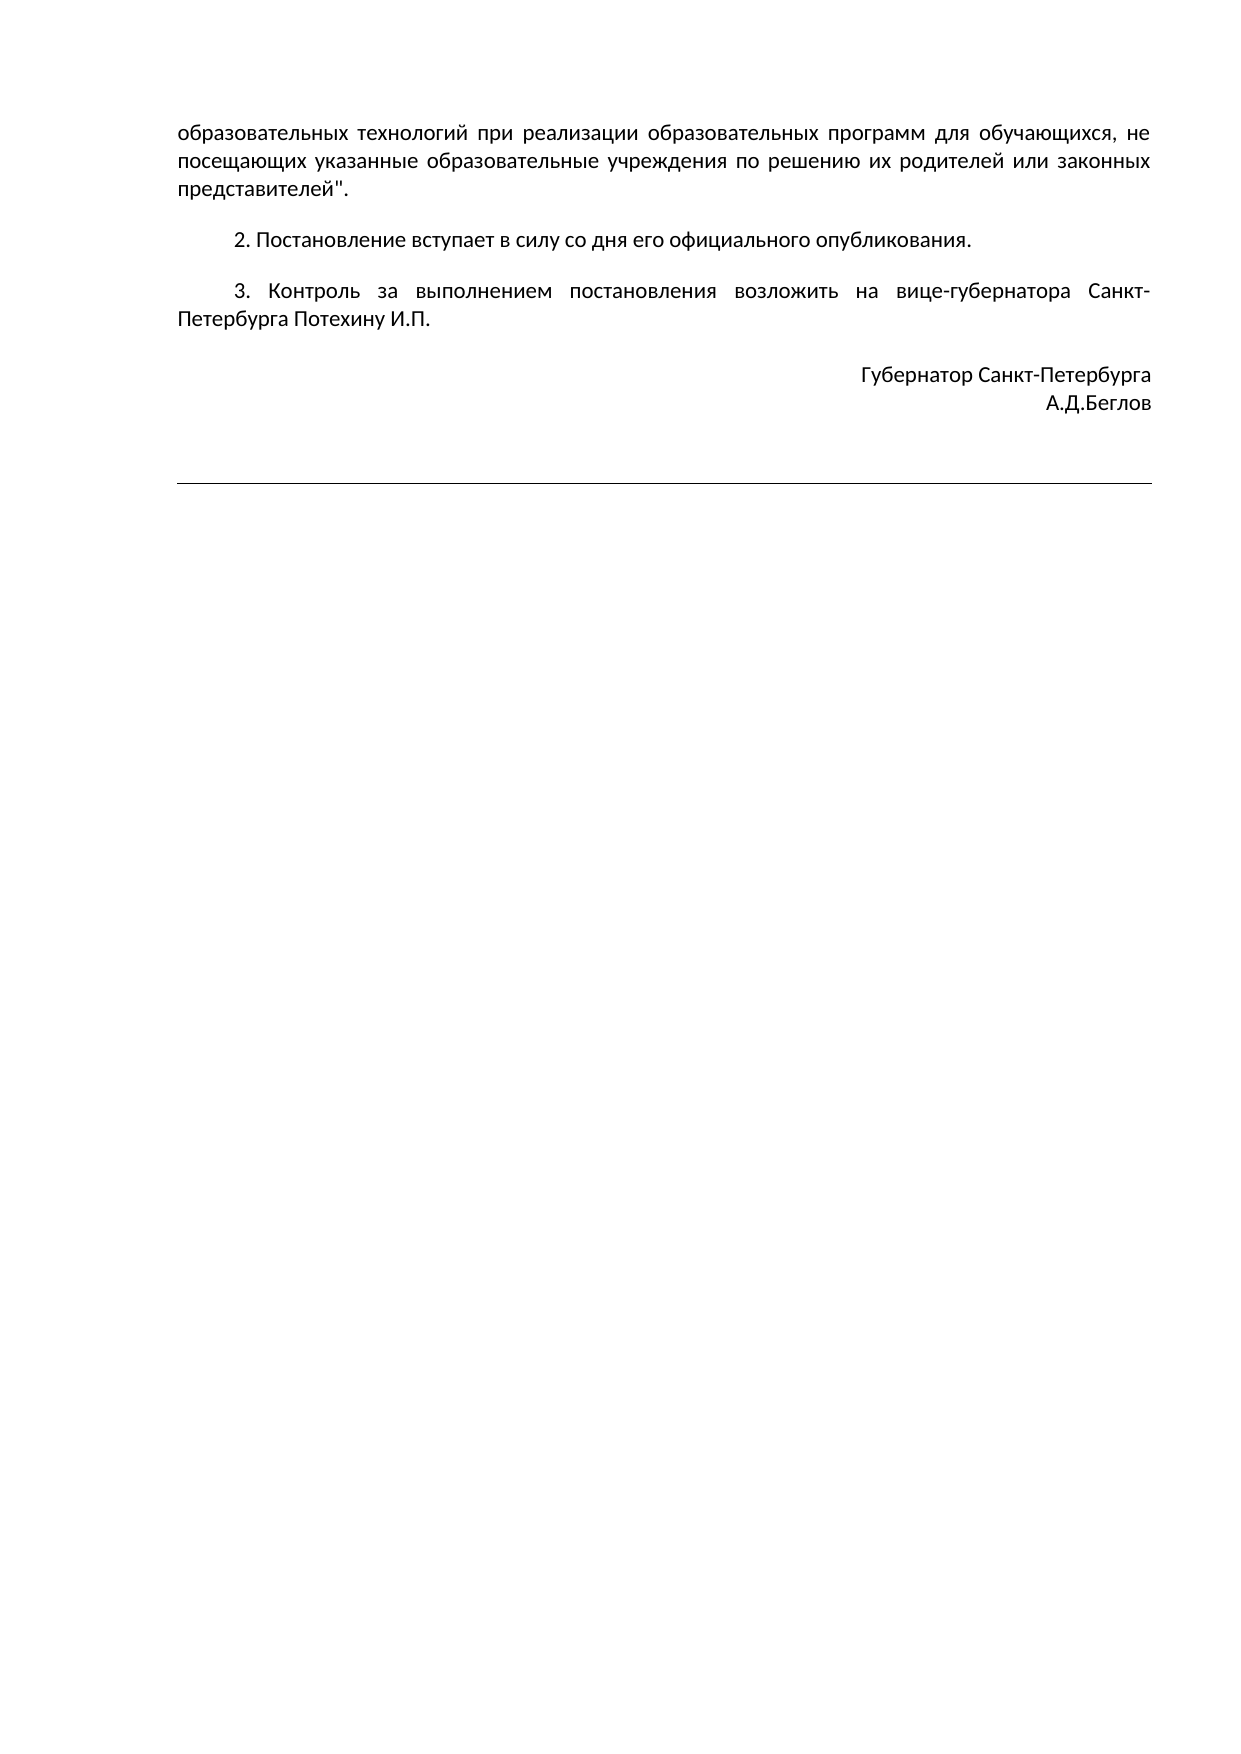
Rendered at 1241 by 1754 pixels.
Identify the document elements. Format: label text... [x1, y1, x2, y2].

text 3. Контроль за выполнением постановления возложить на вице-губернатора Санкт-Петербурга Потехину И.П. [177, 276, 1152, 332]
text Губернатор Санкт-Петербурга [177, 360, 1152, 388]
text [177, 118, 1152, 202]
text 2. Постановление вступает в силу со дня его официального опубликования. [177, 225, 1152, 253]
text А.Д.Беглов [177, 388, 1152, 416]
